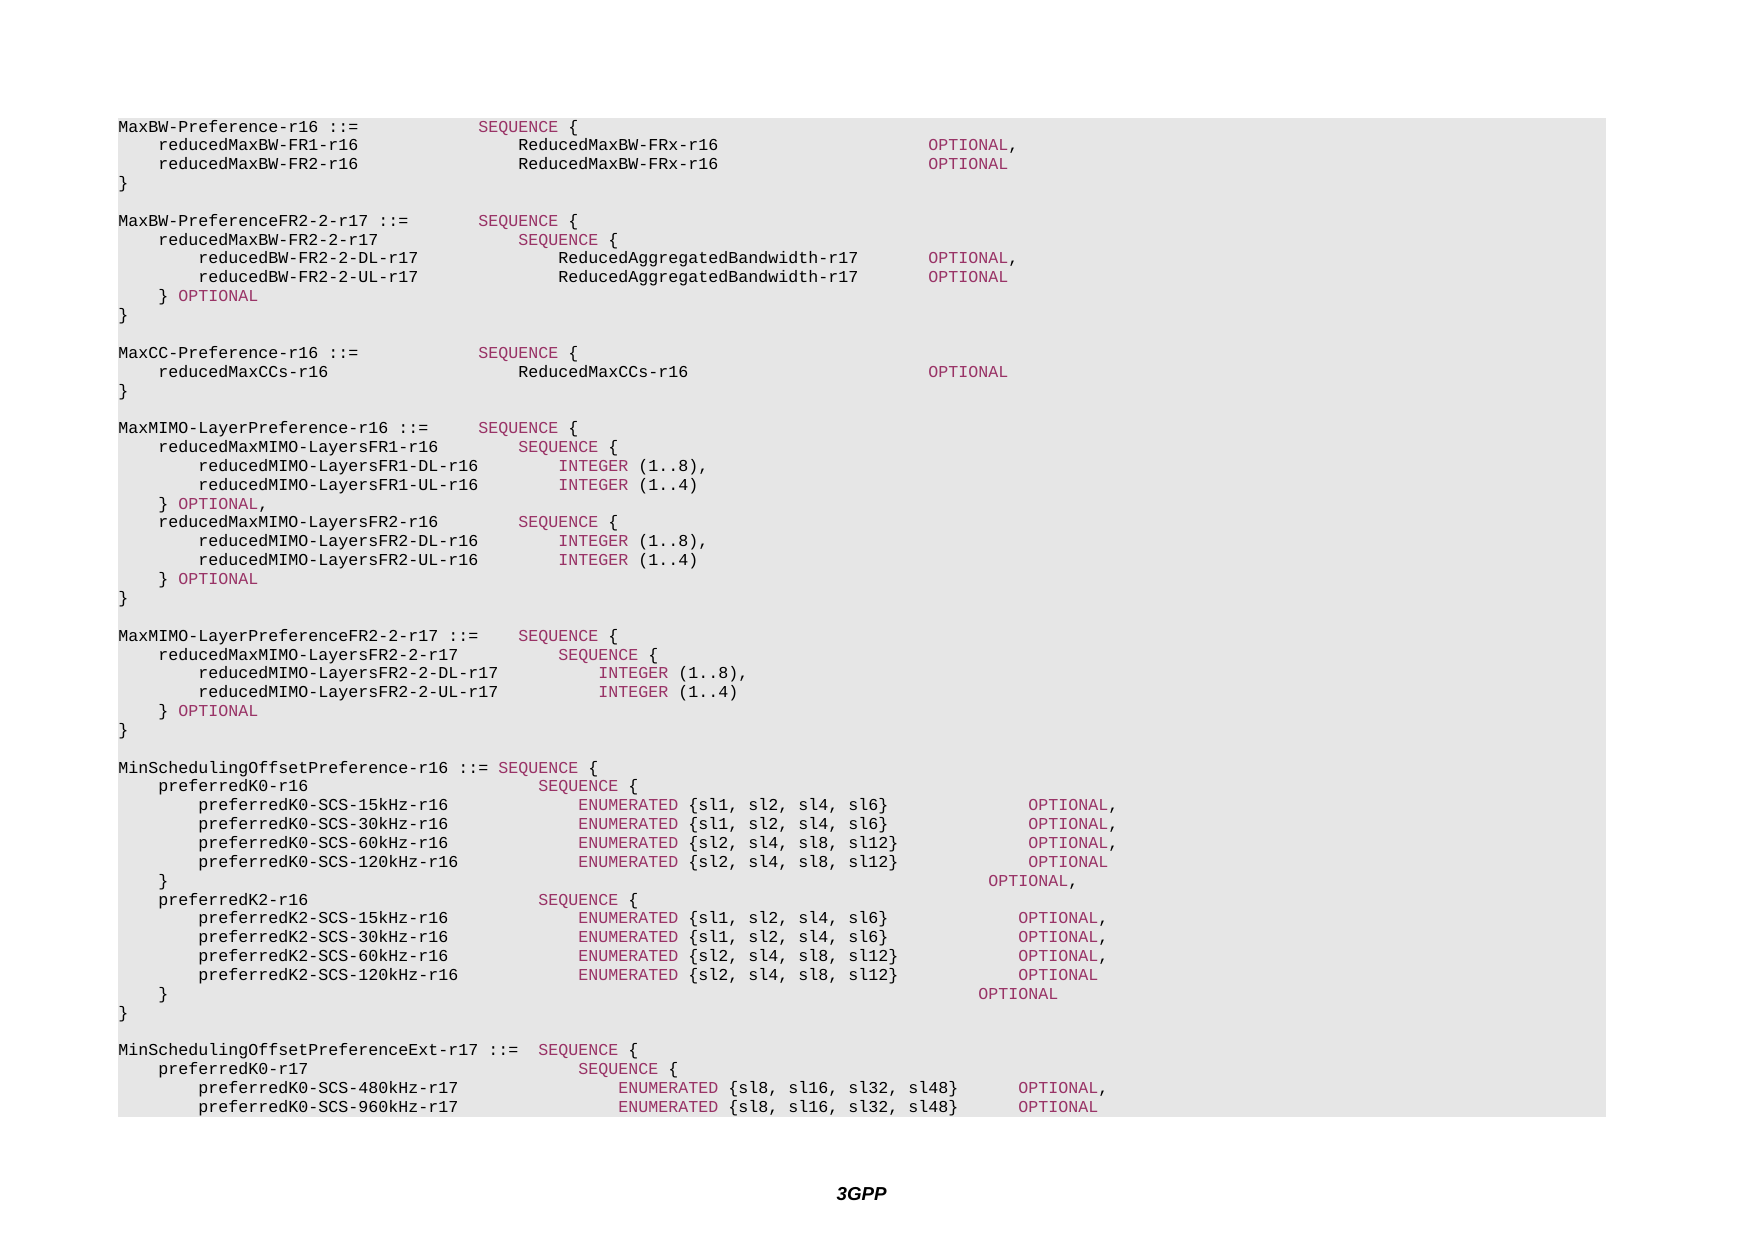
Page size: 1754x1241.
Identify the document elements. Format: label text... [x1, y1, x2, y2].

text reducedMaxCCs-r16 ReducedMaxCCs-r16 OPTIONAL [118, 363, 1606, 382]
text reducedBW-FR2-2-UL-r17 ReducedAggregatedBandwidth-r17 OPTIONAL [118, 269, 1606, 288]
text reducedMaxBW-FR2-2-r17 SEQUENCE { [118, 231, 1606, 250]
text MinSchedulingOffsetPreferenceExt-r17 ::= SEQUENCE { [118, 1042, 1606, 1061]
text preferredK0-SCS-15kHz-r16 ENUMERATED {sl1, sl2, sl4, sl6} OPTIONAL, [118, 797, 1606, 816]
text } OPTIONAL [118, 571, 1606, 589]
text preferredK0-SCS-60kHz-r16 ENUMERATED {sl2, sl4, sl8, sl12} OPTIONAL, [118, 834, 1606, 853]
text reducedMIMO-LayersFR2-2-DL-r17 INTEGER (1..8), [118, 665, 1606, 684]
text } [118, 1004, 1606, 1023]
text preferredK2-SCS-120kHz-r16 ENUMERATED {sl2, sl4, sl8, sl12} OPTIONAL [118, 967, 1606, 985]
text } OPTIONAL [118, 288, 1606, 307]
text MinSchedulingOffsetPreference-r16 ::= SEQUENCE { [118, 759, 1606, 778]
text MaxMIMO-LayerPreference-r16 ::= SEQUENCE { [118, 420, 1606, 439]
text reducedMIMO-LayersFR2-2-UL-r17 INTEGER (1..4) [118, 684, 1606, 703]
text preferredK0-SCS-120kHz-r16 ENUMERATED {sl2, sl4, sl8, sl12} OPTIONAL [118, 853, 1606, 872]
text preferredK0-r16 SEQUENCE { [118, 778, 1606, 797]
text MaxBW-Preference-r16 ::= SEQUENCE { [118, 118, 1606, 137]
text MaxMIMO-LayerPreferenceFR2-2-r17 ::= SEQUENCE { [118, 627, 1606, 646]
text preferredK2-r16 SEQUENCE { [118, 891, 1606, 910]
text preferredK2-SCS-60kHz-r16 ENUMERATED {sl2, sl4, sl8, sl12} OPTIONAL, [118, 948, 1606, 967]
text } OPTIONAL, [118, 872, 1606, 891]
text } [118, 721, 1606, 740]
text preferredK2-SCS-15kHz-r16 ENUMERATED {sl1, sl2, sl4, sl6} OPTIONAL, [118, 910, 1606, 929]
text } [118, 589, 1606, 608]
text } OPTIONAL, [118, 495, 1606, 514]
text MaxCC-Preference-r16 ::= SEQUENCE { [118, 344, 1606, 363]
text reducedMIMO-LayersFR2-DL-r16 INTEGER (1..8), [118, 533, 1606, 552]
text } [118, 307, 1606, 326]
text reducedMIMO-LayersFR2-UL-r16 INTEGER (1..4) [118, 552, 1606, 571]
text } [118, 175, 1606, 193]
text reducedMaxBW-FR1-r16 ReducedMaxBW-FRx-r16 OPTIONAL, [118, 137, 1606, 156]
text } OPTIONAL [118, 985, 1606, 1004]
text reducedMIMO-LayersFR1-UL-r16 INTEGER (1..4) [118, 476, 1606, 495]
text preferredK0-SCS-960kHz-r17 ENUMERATED {sl8, sl16, sl32, sl48} OPTIONAL [118, 1098, 1606, 1117]
text reducedMIMO-LayersFR1-DL-r16 INTEGER (1..8), [118, 457, 1606, 476]
text preferredK2-SCS-30kHz-r16 ENUMERATED {sl1, sl2, sl4, sl6} OPTIONAL, [118, 929, 1606, 948]
text reducedMaxMIMO-LayersFR2-2-r17 SEQUENCE { [118, 646, 1606, 665]
text } OPTIONAL [118, 703, 1606, 721]
text preferredK0-SCS-30kHz-r16 ENUMERATED {sl1, sl2, sl4, sl6} OPTIONAL, [118, 816, 1606, 834]
text reducedMaxBW-FR2-r16 ReducedMaxBW-FRx-r16 OPTIONAL [118, 156, 1606, 175]
text reducedMaxMIMO-LayersFR2-r16 SEQUENCE { [118, 514, 1606, 533]
text preferredK0-SCS-480kHz-r17 ENUMERATED {sl8, sl16, sl32, sl48} OPTIONAL, [118, 1080, 1606, 1098]
text preferredK0-r17 SEQUENCE { [118, 1061, 1606, 1080]
text reducedBW-FR2-2-DL-r17 ReducedAggregatedBandwidth-r17 OPTIONAL, [118, 250, 1606, 269]
text reducedMaxMIMO-LayersFR1-r16 SEQUENCE { [118, 439, 1606, 457]
text MaxBW-PreferenceFR2-2-r17 ::= SEQUENCE { [118, 212, 1606, 231]
text } [118, 382, 1606, 401]
